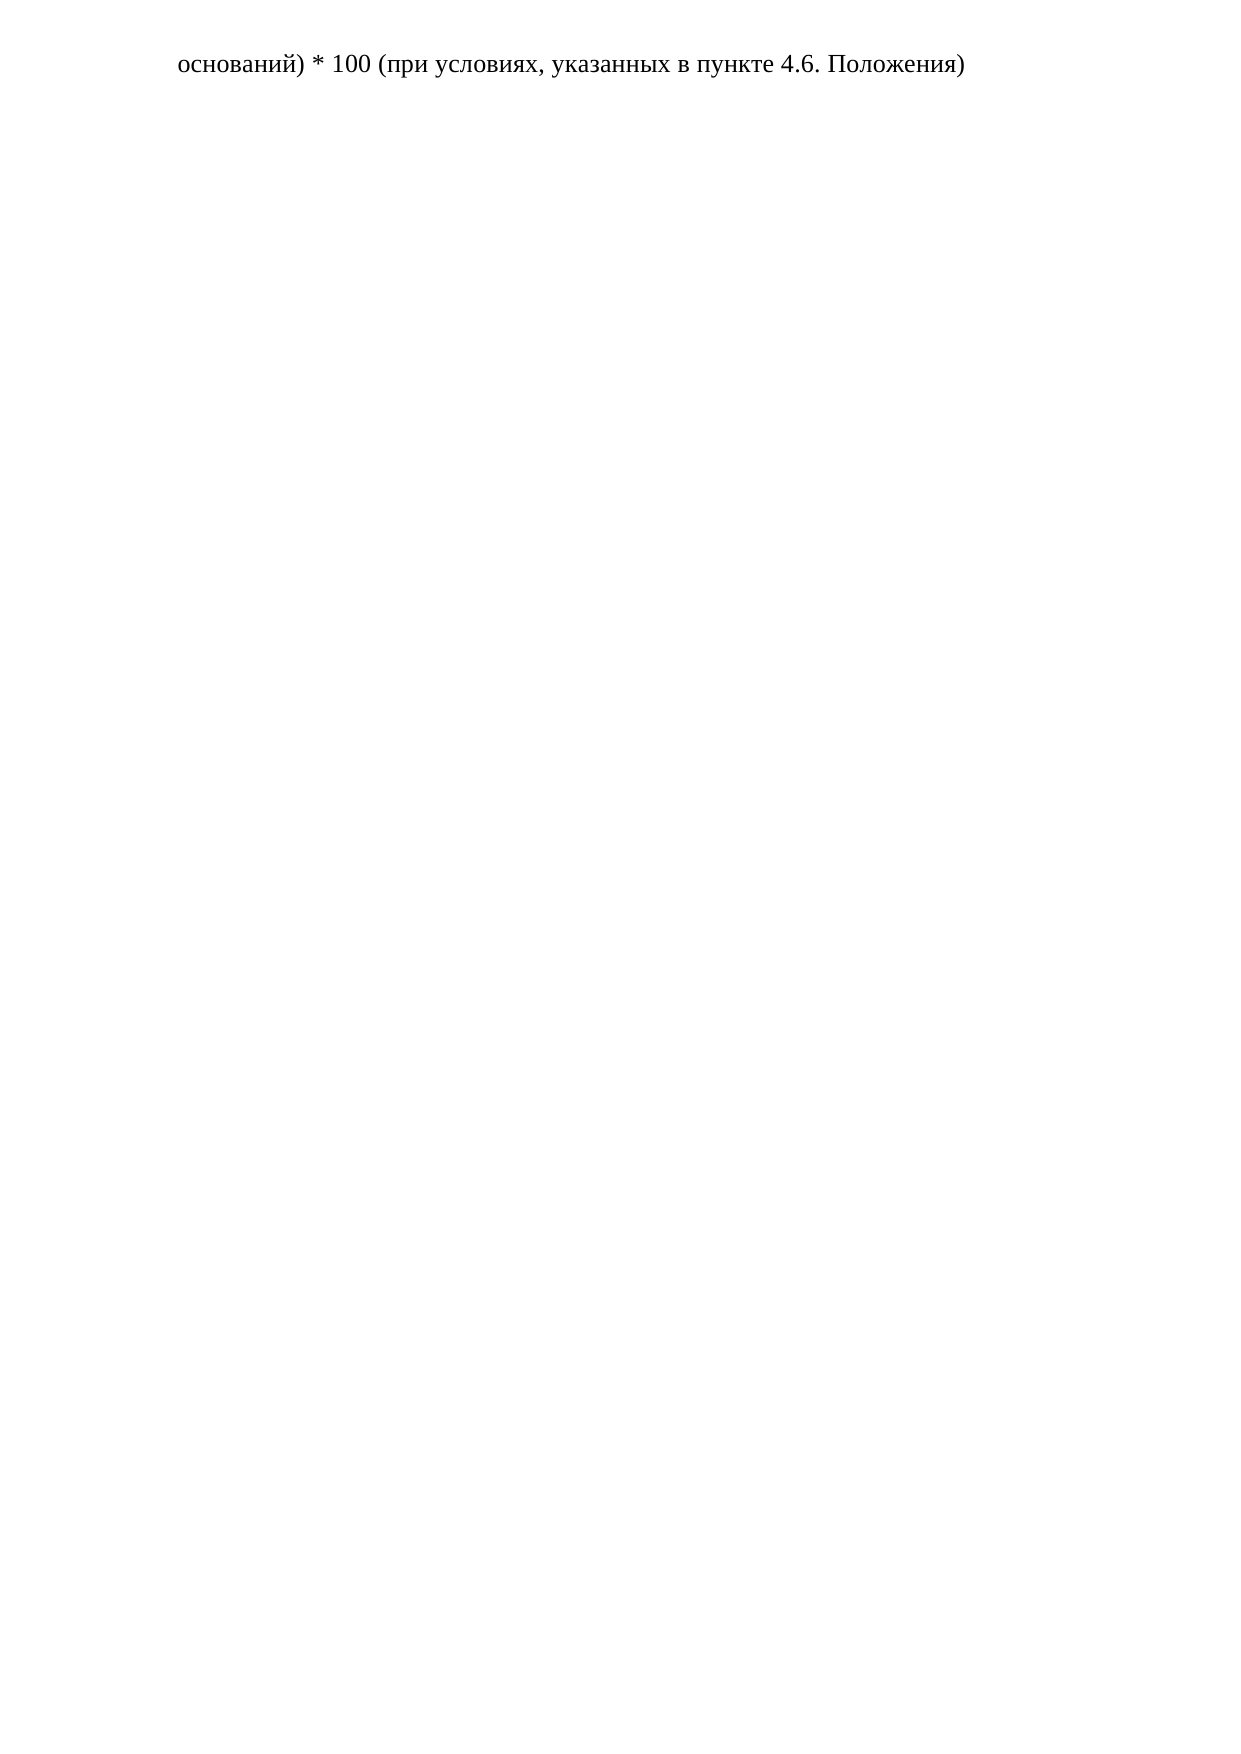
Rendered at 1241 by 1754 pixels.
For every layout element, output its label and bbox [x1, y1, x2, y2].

text [177, 44, 1137, 79]
